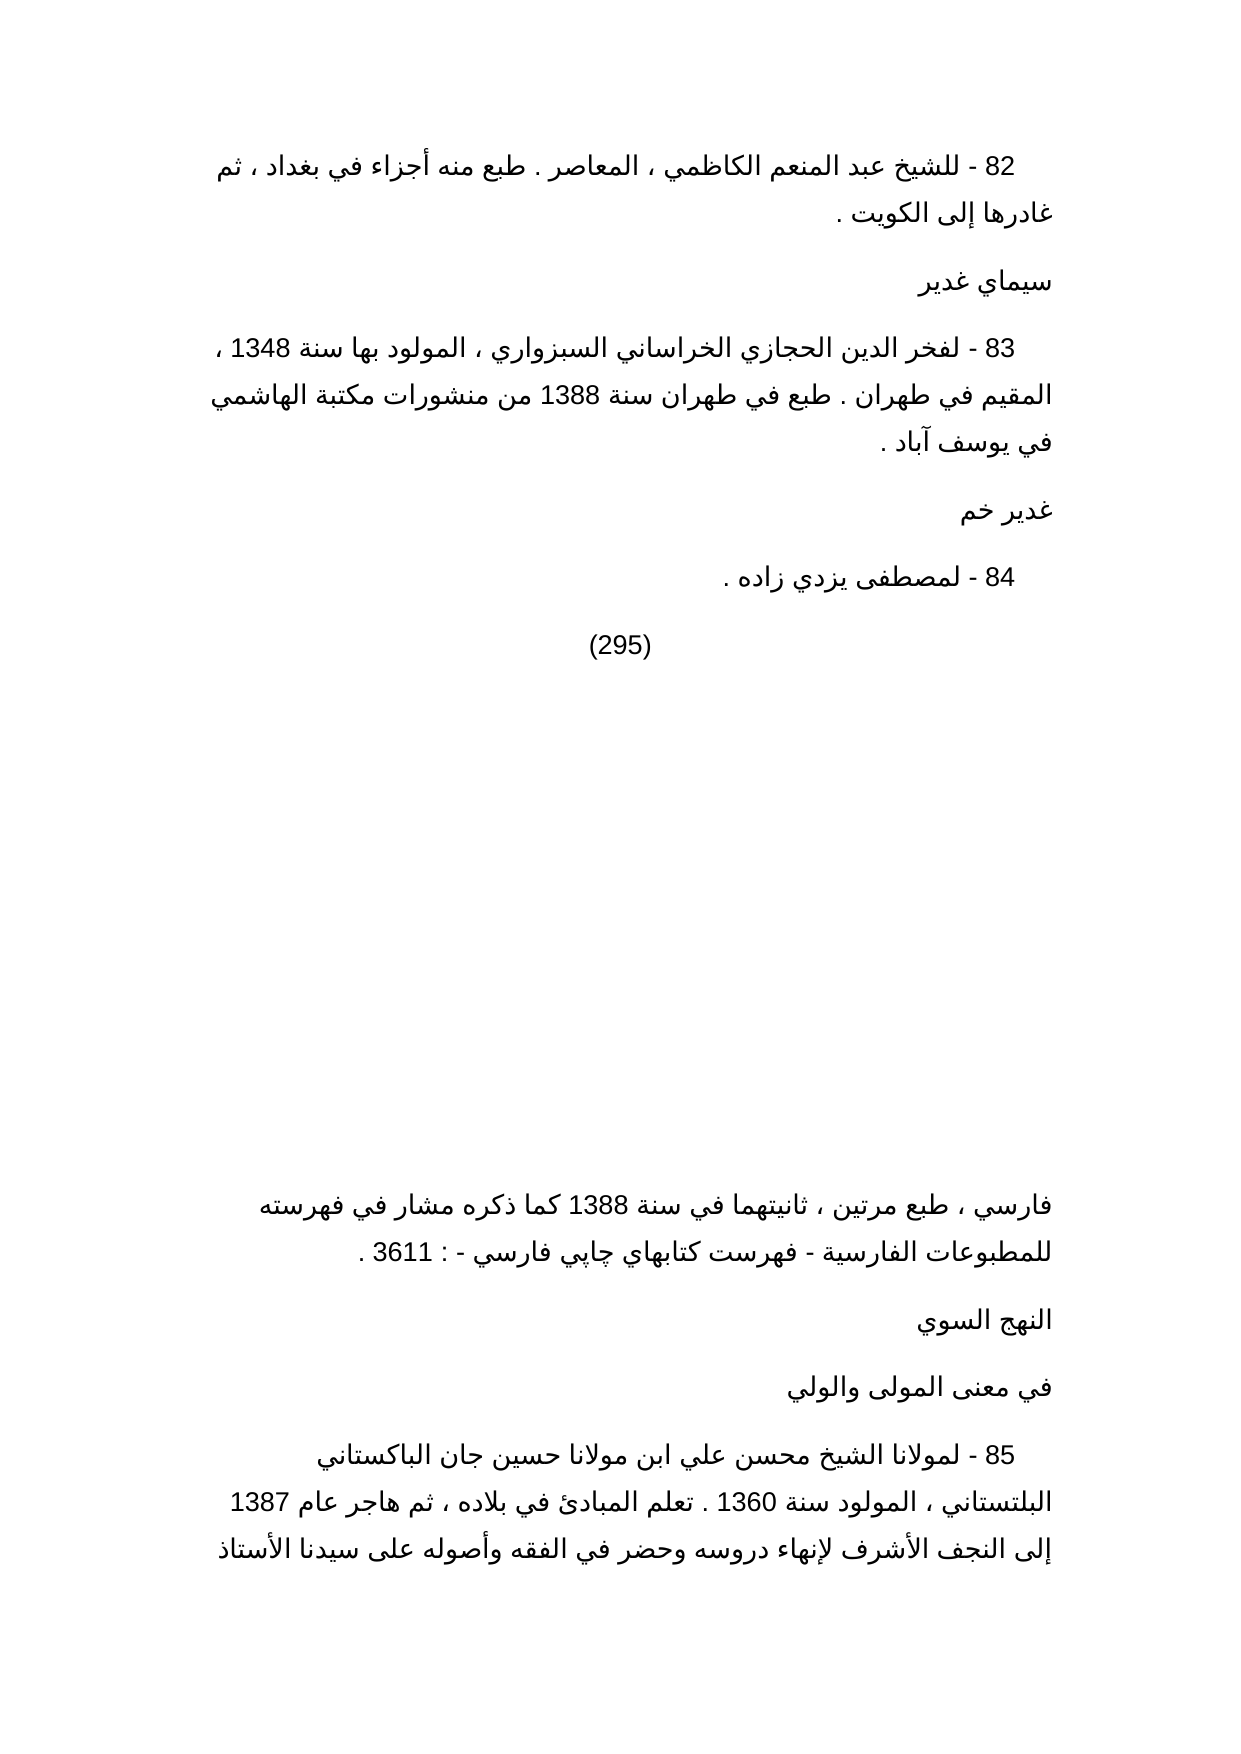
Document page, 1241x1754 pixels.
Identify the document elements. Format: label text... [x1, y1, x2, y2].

text في معنى المولى والولي [187, 1371, 1053, 1403]
text (295) [187, 629, 1053, 660]
text النهج السوي [187, 1304, 1053, 1335]
text 82 - للشيخ عبد المنعم الكاظمي ، المعاصر . طبع منه أجزاء في بغداد ، ثم غادرها إلى الكويت . [187, 150, 1053, 228]
text سيماي غدير [187, 264, 1053, 296]
text غدير خم [187, 494, 1053, 525]
text 84 - لمصطفى يزدي زاده . [187, 561, 1053, 593]
text فارسي ، طبع مرتين ، ثانيتهما في سنة 1388 كما ذكره مشار في فهرسته للمطبوعات الفارسية - فهرست كتابهاي چاپي فارسي - : 3611 . [187, 1189, 1053, 1267]
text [187, 1439, 1053, 1564]
text 83 - لفخر الدين الحجازي الخراساني السبزواري ، المولود بها سنة 1348 ، المقيم في طهران . طبع في طهران سنة 1388 من منشورات مكتبة الهاشمي في يوسف آباد . [187, 332, 1053, 457]
